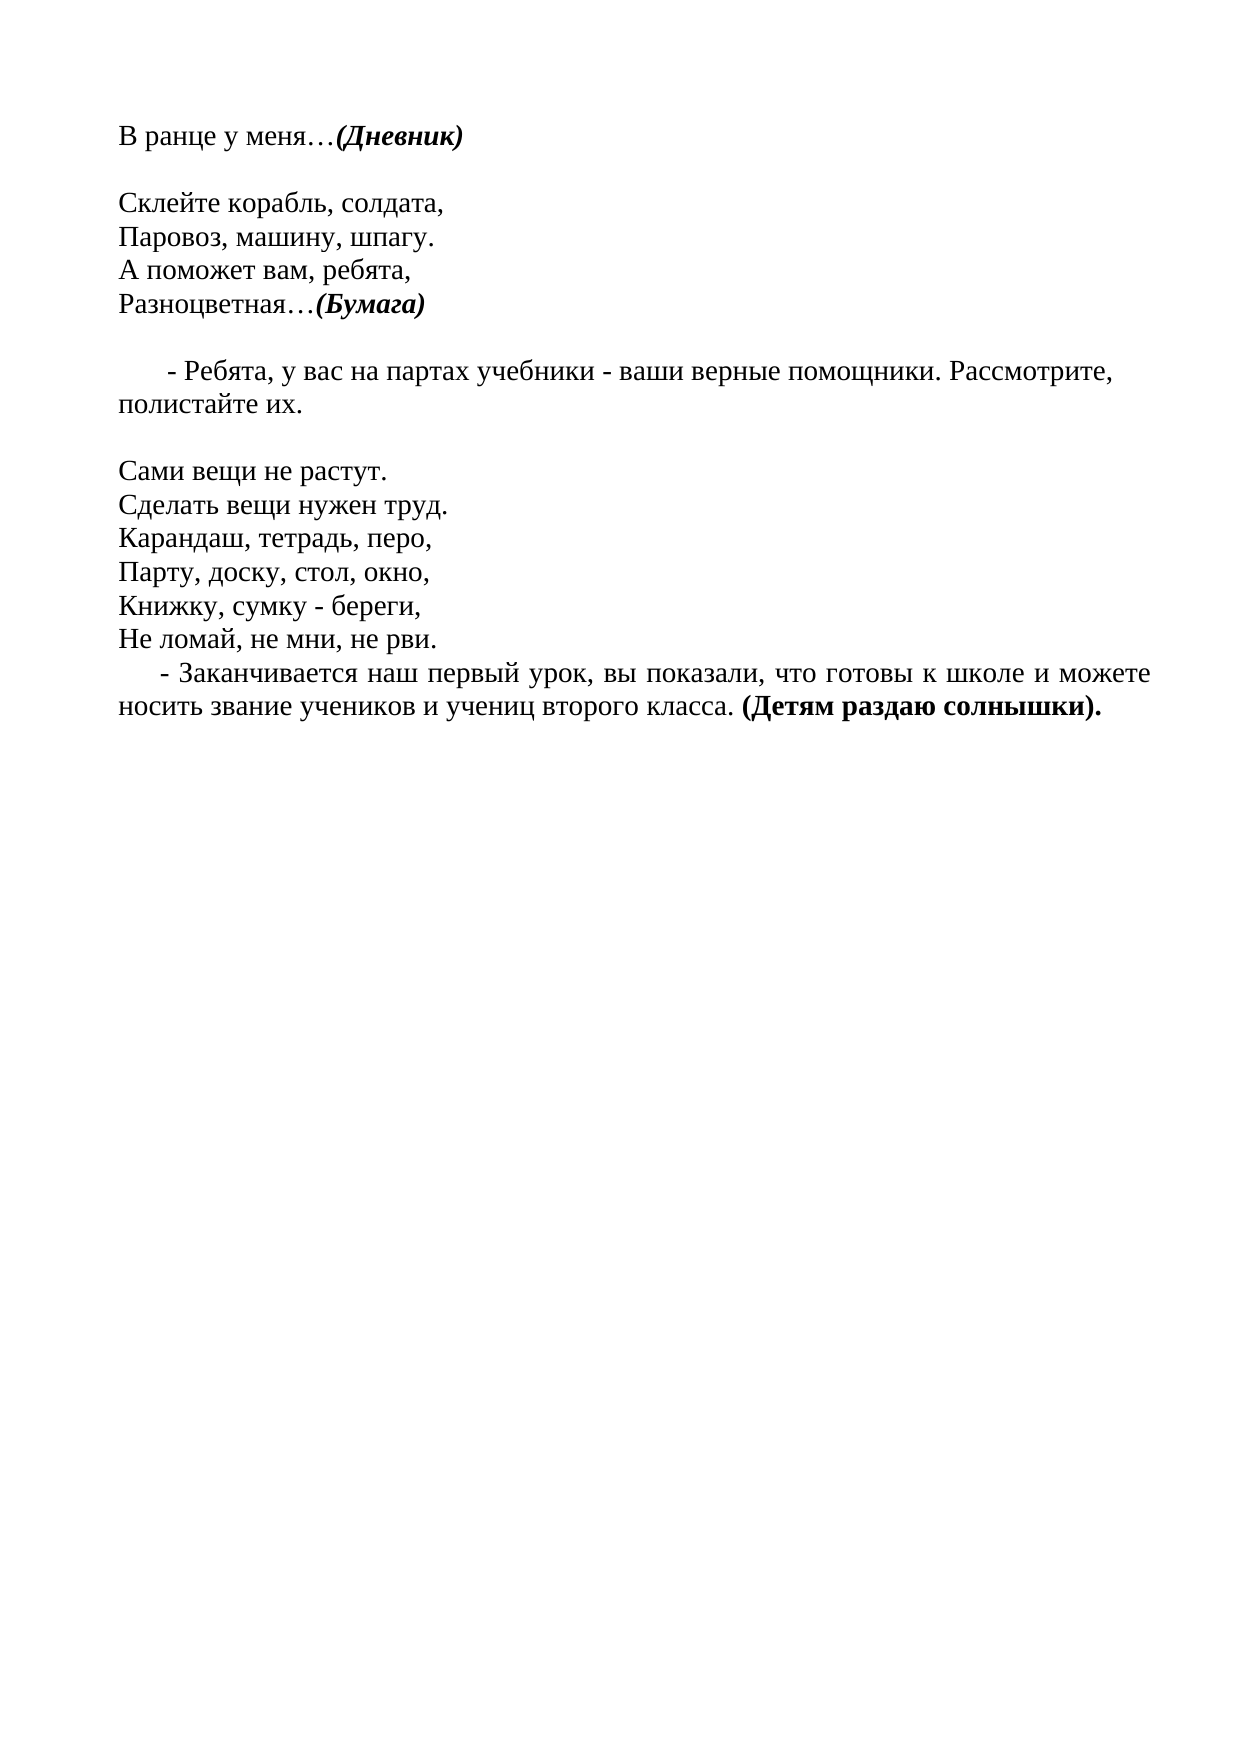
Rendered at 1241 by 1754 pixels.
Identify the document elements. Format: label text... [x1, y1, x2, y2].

text Сами вещи не растут. [118, 453, 1152, 487]
text - Ребята, у вас на партах учебники - ваши верные помощники. Рассмотрите, полистайте их. [118, 353, 1152, 420]
text Парту, доску, стол, окно, [118, 554, 1152, 588]
text - Заканчивается наш первый урок, вы показали, что готовы к школе и можете носить звание учеников и учениц второго класса. (Детям раздаю солнышки). [118, 655, 1152, 722]
text Книжку, сумку - береги, [118, 588, 1152, 621]
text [118, 118, 1152, 319]
text Не ломай, не мни, не рви. [118, 621, 1152, 655]
text Карандаш, тетрадь, перо, [118, 521, 1152, 554]
text Сделать вещи нужен труд. [118, 487, 1152, 521]
